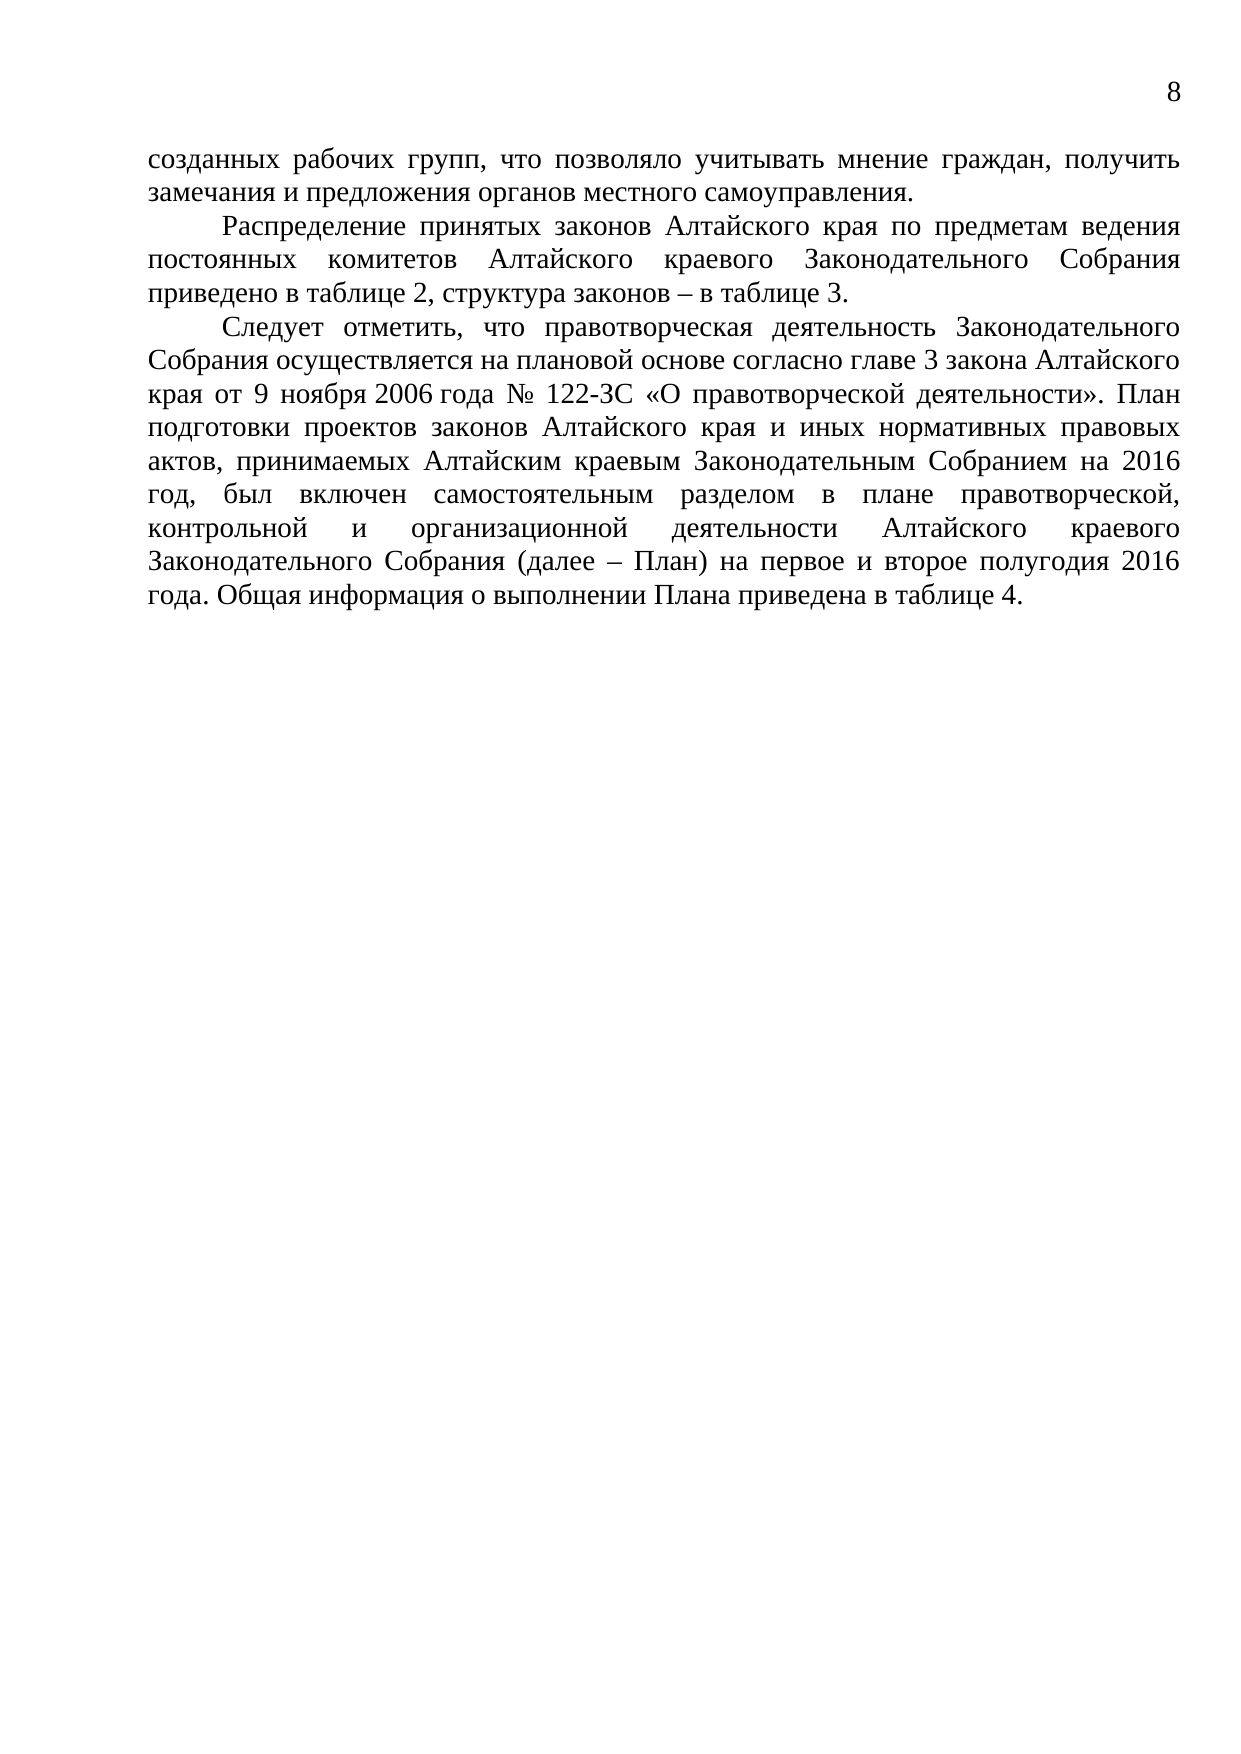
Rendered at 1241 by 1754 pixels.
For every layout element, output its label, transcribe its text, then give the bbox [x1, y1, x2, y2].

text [148, 141, 1181, 208]
text Следует отметить, что правотворческая деятельность Законодательного Собрания осуществляется на плановой основе согласно главе 3 закона Алтайского края от 9 ноября 2006 года № 122-ЗС «О правотворческой деятельности». План подготовки проектов законов Алтайского края и иных нормативных правовых актов, принимаемых Алтайским краевым Законодательным Собранием на 2016 год, был включен самостоятельным разделом в плане правотворческой, контрольной и организационной деятельности Алтайского краевого Законодательного Собрания (далее – План) на первое и второе полугодия 2016 года. Общая информация о выполнении Плана приведена в таблице 4. [148, 309, 1181, 611]
text Распределение принятых законов Алтайского края по предметам ведения постоянных комитетов Алтайского краевого Законодательного Собрания приведено в таблице 2, структура законов – в таблице 3. [148, 208, 1181, 309]
